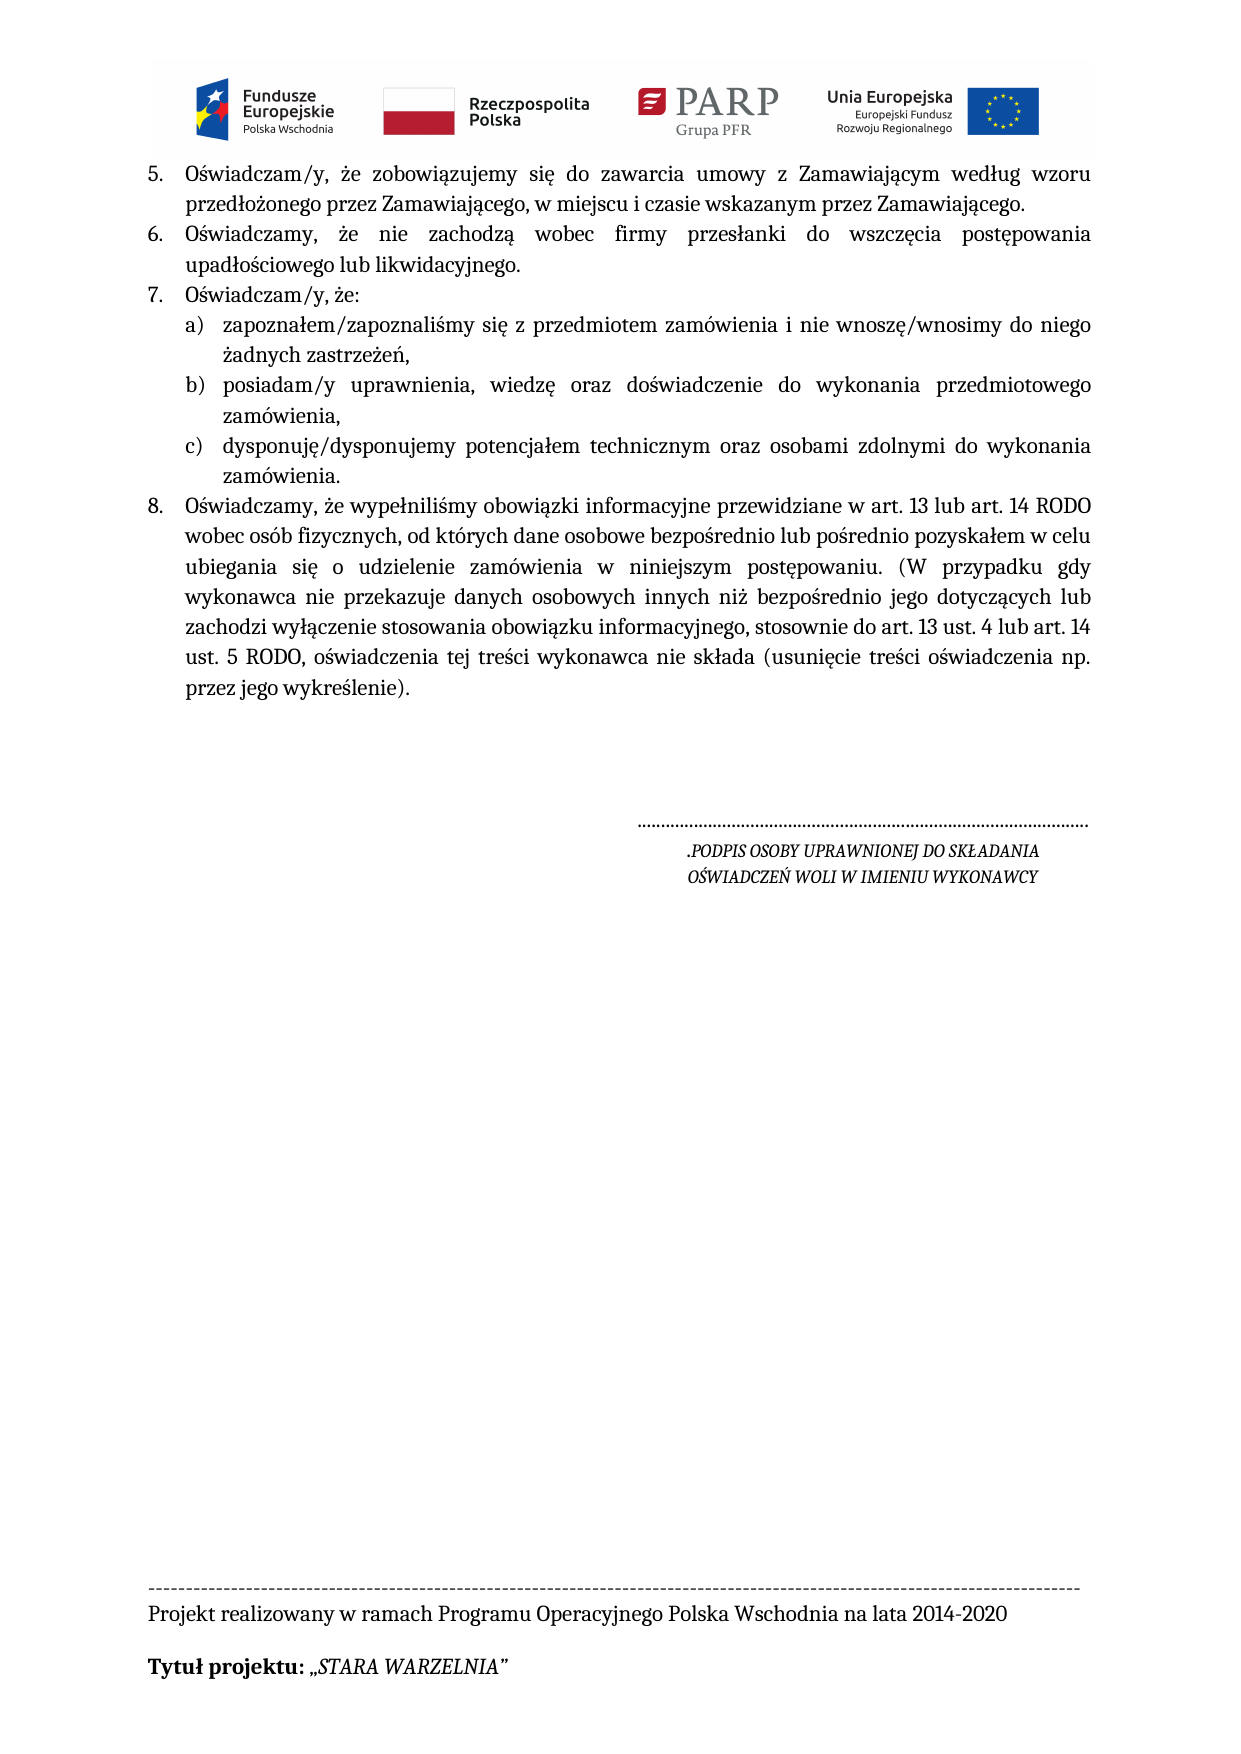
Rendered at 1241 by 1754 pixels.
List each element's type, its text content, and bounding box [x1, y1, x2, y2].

picture [147, 59, 1093, 161]
list Oświadczam/y, że zobowiązujemy się do zawarcia umowy z Zamawiającym według wzoru przedłożonego przez Zamawiającego, w miejscu i czasie wskazanym przez Zamawiającego. [148, 161, 1092, 217]
list Oświadczam/y, że: [148, 282, 1092, 308]
list dysponuję/dysponujemy potencjałem technicznym oraz osobami zdolnymi do wykonania zamówienia. [185, 433, 1092, 489]
list Oświadczamy, że nie zachodzą wobec firmy przesłanki do wszczęcia postępowania upadłościowego lub likwidacyjnego. [148, 221, 1092, 278]
list Oświadczamy, że wypełniliśmy obowiązki informacyjne przewidziane w art. 13 lub art. 14 RODO wobec osób fizycznych, od których dane osobowe bezpośrednio lub pośrednio pozyskałem w celu ubiegania się o udzielenie zamówienia w niniejszym postępowaniu. (W przypadku gdy wykonawca nie przekazuje danych osobowych innych niż bezpośrednio jego dotyczących lub zachodzi wyłączenie stosowania obowiązku informacyjnego, stosownie do art. 13 ust. 4 lub art. 14 ust. 5 RODO, oświadczenia tej treści wykonawca nie składa (usunięcie treści oświadczenia np. przez jego wykreślenie). [148, 493, 1092, 701]
list zapoznałem/zapoznaliśmy się z przedmiotem zamówienia i nie wnoszę/wnosimy do niego żadnych zastrzeżeń, [185, 312, 1092, 368]
text .................................................................................................PODPIS OSOBY UPRAWNIONEJ DO SKŁADANIA OŚWIADCZEŃ WOLI W IMIENIU WYKONAWCY [635, 807, 1092, 888]
list posiadam/y uprawnienia, wiedzę oraz doświadczenie do wykonania przedmiotowego zamówienia, [185, 372, 1092, 429]
